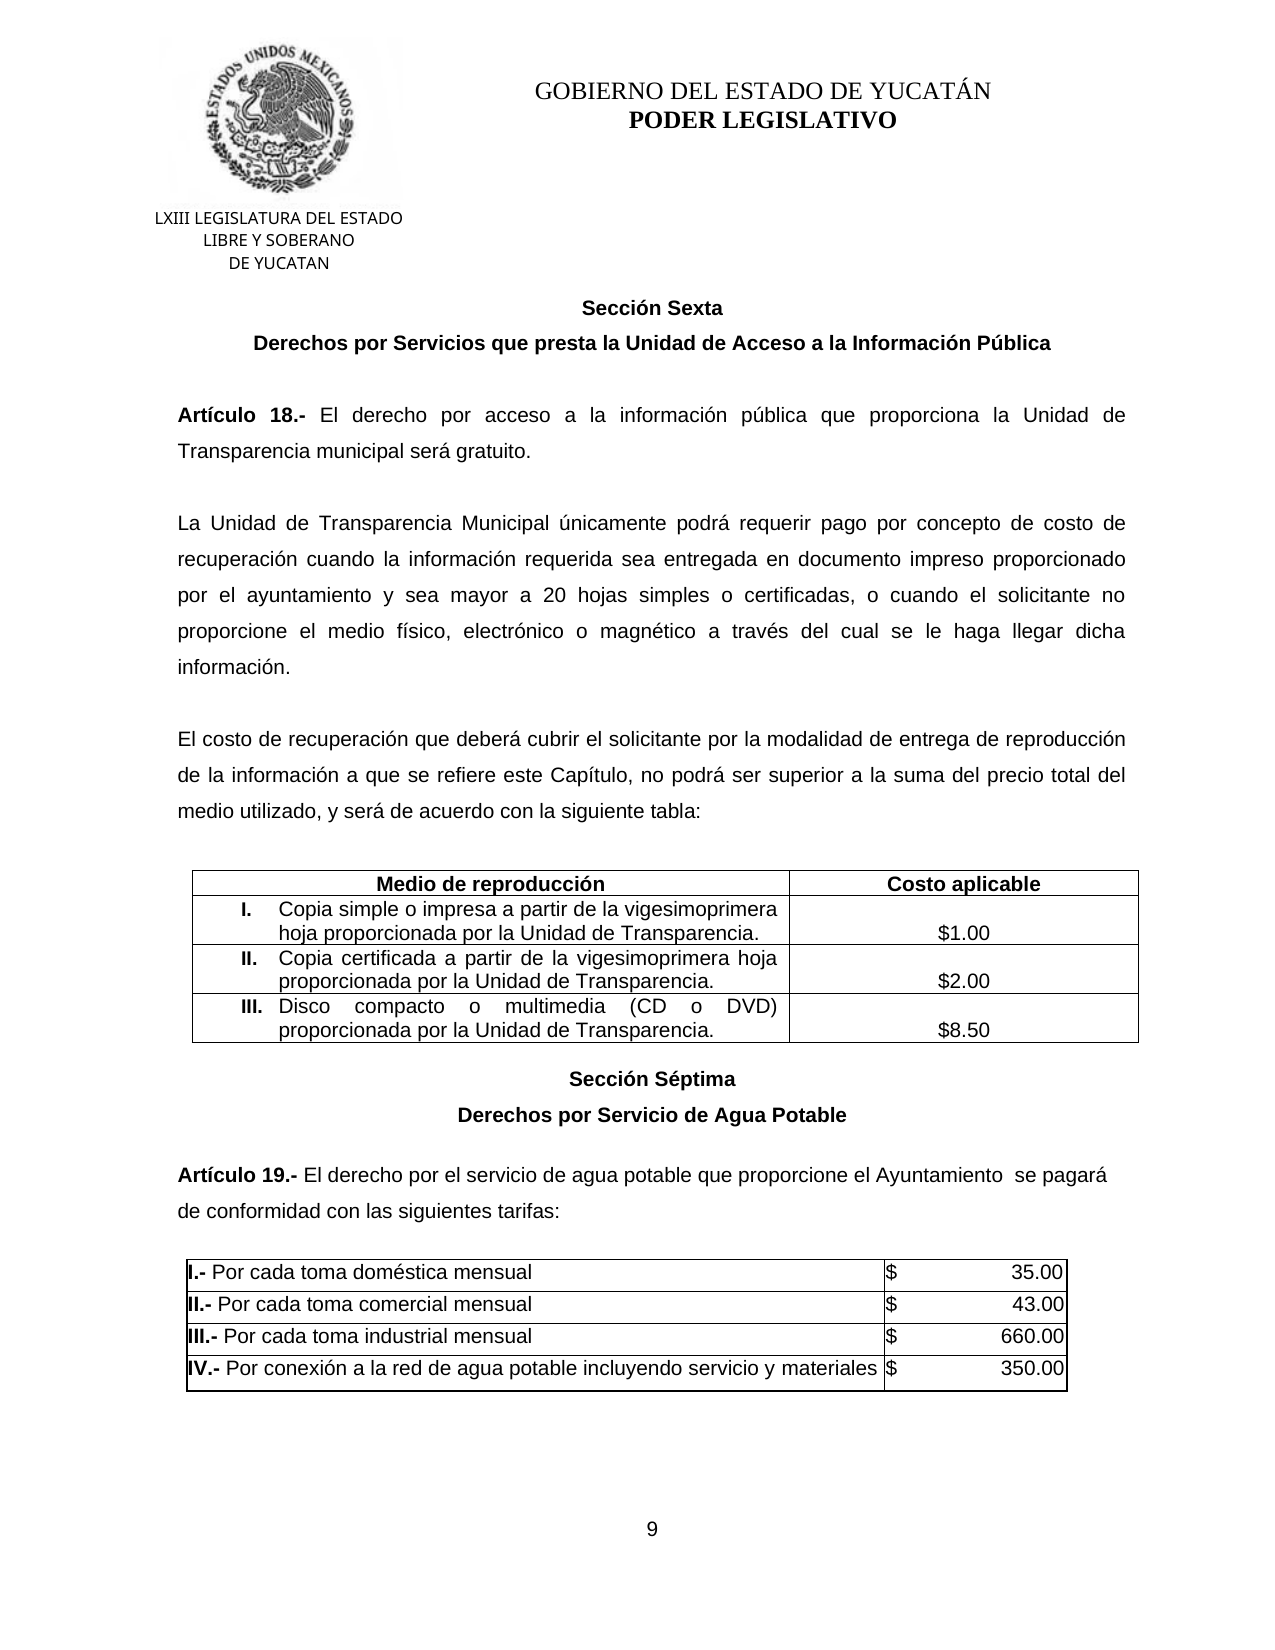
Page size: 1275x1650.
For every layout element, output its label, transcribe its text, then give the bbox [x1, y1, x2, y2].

table_cell $8.50 [790, 994, 1138, 1042]
text Derechos por Servicios que presta la Unidad de Acceso a la Información Pública [177, 331, 1127, 355]
table_cell Copia certificada a partir de la vigesimoprimera hoja proporcionada por la Unidad de Transparencia. [193, 945, 789, 993]
table_cell $ 350.00 [885, 1356, 1066, 1390]
table_header Costo aplicable [790, 871, 1138, 895]
table_header Medio de reproducción [193, 871, 789, 895]
table_cell IV.- Por conexión a la red de agua potable incluyendo servicio y materiales [188, 1356, 884, 1390]
text La Unidad de Transparencia Municipal únicamente podrá requerir pago por concepto de costo de recuperación cuando la información requerida sea entregada en documento impreso proporcionado por el ayuntamiento y sea mayor a 20 hojas simples o certificadas, o cuando el solicitante no proporcione el medio físico, electrónico o magnético a través del cual se le haga llegar dicha información. [177, 511, 1127, 679]
table_cell Copia simple o impresa a partir de la vigesimoprimera hoja proporcionada por la Unidad de Transparencia. [193, 896, 789, 944]
text Sección Séptima [177, 1067, 1127, 1091]
text El costo de recuperación que deberá cubrir el solicitante por la modalidad de entrega de reproducción de la información a que se refiere este Capítulo, no podrá ser superior a la suma del precio total del medio utilizado, y será de acuerdo con la siguiente tabla: [177, 727, 1127, 822]
text Derechos por Servicio de Agua Potable [177, 1103, 1127, 1127]
table_header $ 35.00 [885, 1260, 1066, 1291]
table_cell $ 660.00 [885, 1324, 1066, 1354]
table_cell $2.00 [790, 945, 1138, 993]
text Artículo 19.- El derecho por el servicio de agua potable que proporcione el Ayuntamiento se pagará de conformidad con las siguientes tarifas: [177, 1163, 1127, 1223]
picture [159, 37, 404, 209]
text Sección Sexta [177, 295, 1127, 319]
table_header I.- Por cada toma doméstica mensual [188, 1260, 884, 1291]
table_cell $1.00 [790, 896, 1138, 944]
table_cell Disco compacto o multimedia (CD o DVD) proporcionada por la Unidad de Transparencia. [193, 994, 789, 1042]
table_cell $ 43.00 [885, 1292, 1066, 1323]
table_cell III.- Por cada toma industrial mensual [188, 1324, 884, 1354]
text Artículo 18.- El derecho por acceso a la información pública que proporciona la Unidad de Transparencia municipal será gratuito. [177, 403, 1127, 463]
table_cell II.- Por cada toma comercial mensual [188, 1292, 884, 1323]
